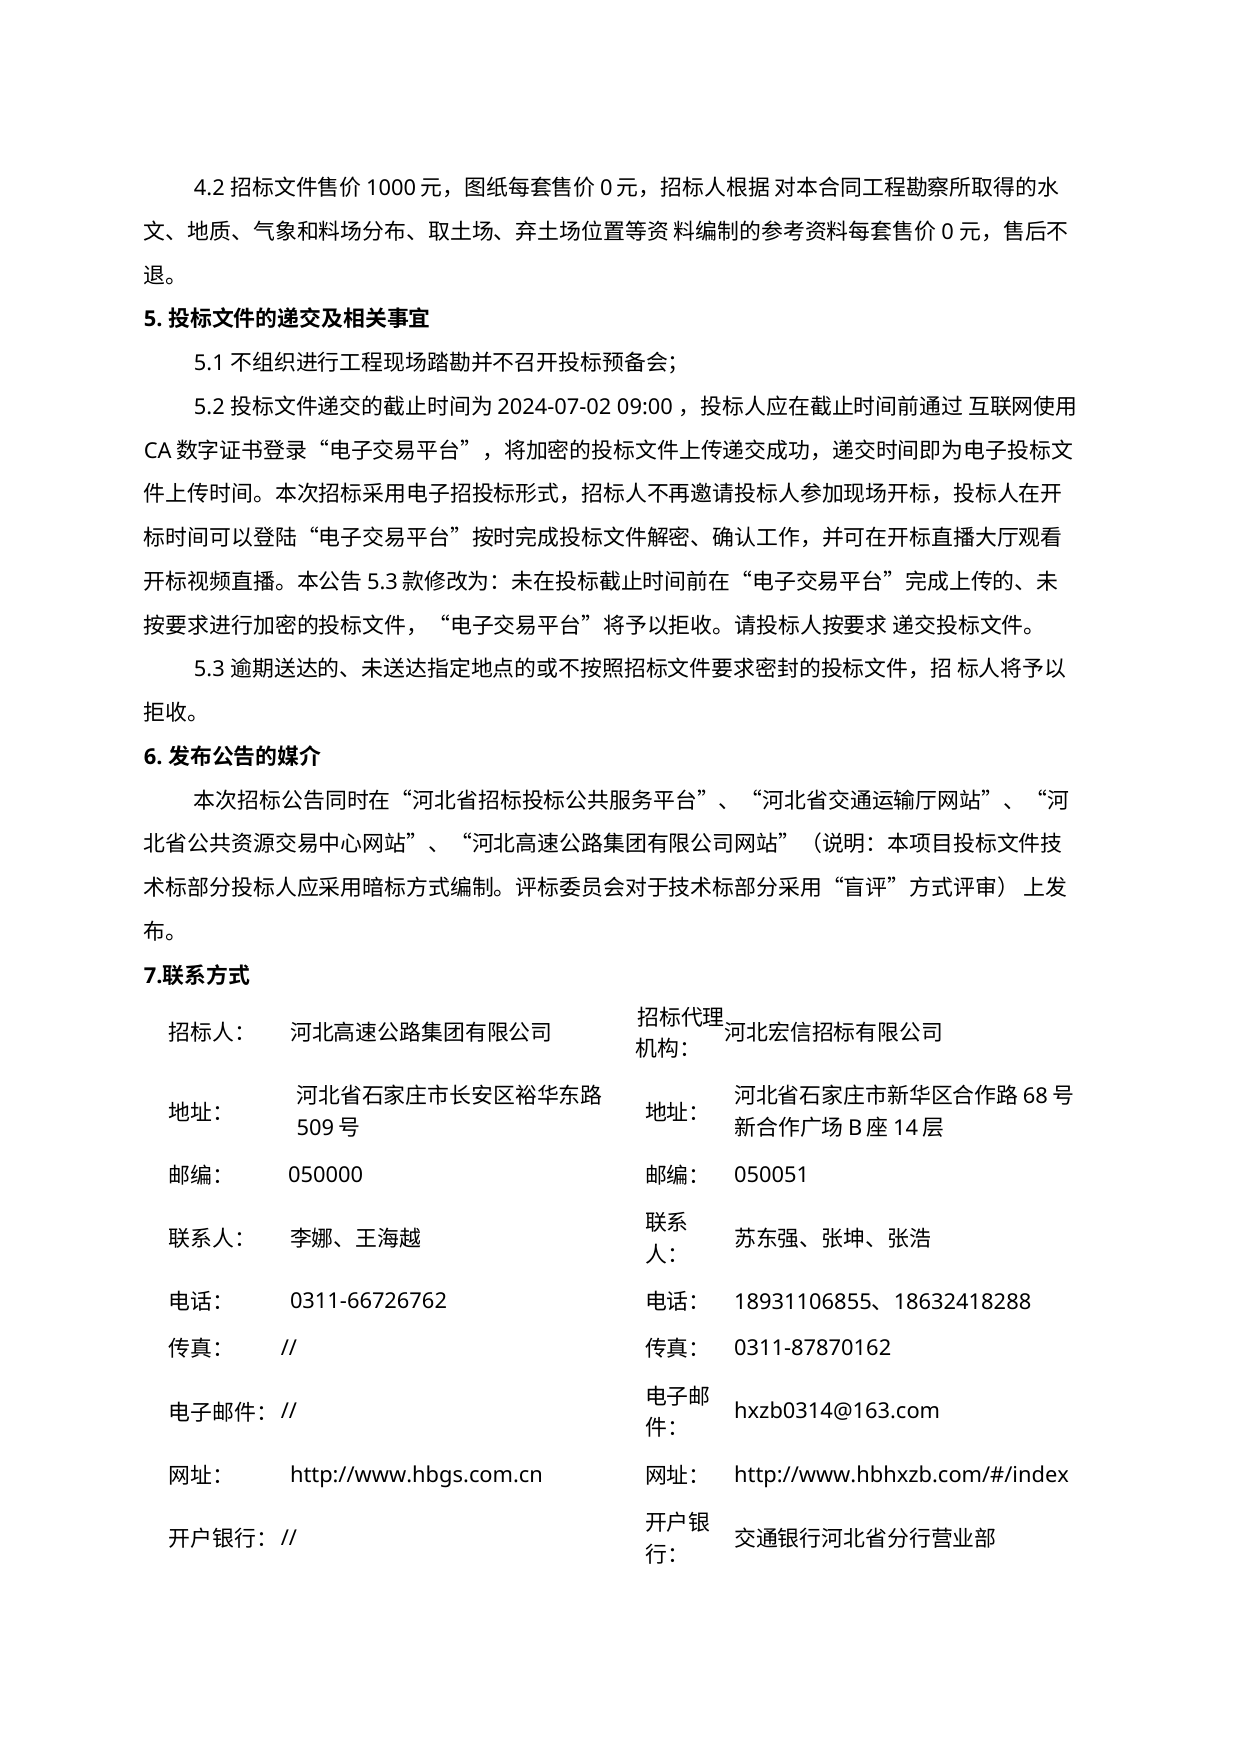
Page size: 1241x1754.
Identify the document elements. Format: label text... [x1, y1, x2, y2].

table_cell hxzb0314@163.com [728, 1371, 1078, 1450]
table_cell 邮编： [163, 1150, 290, 1197]
table_cell 河北省石家庄市新华区合作路68号新合作广场B座14层 [728, 1071, 1078, 1150]
table_cell 电话： [163, 1276, 290, 1323]
table_cell 邮编： [639, 1150, 728, 1197]
table_cell 苏东强、张坤、张浩 [728, 1197, 1078, 1276]
table_cell 电话： [639, 1276, 728, 1323]
table_header 河北高速公路集团有限公司 [290, 992, 638, 1071]
table_cell 传真： [639, 1324, 728, 1371]
table_cell 网址： [639, 1450, 728, 1497]
table_cell 地址： [639, 1071, 728, 1150]
table_cell http://www.hbgs.com.cn [290, 1450, 638, 1497]
table_cell 0311-66726762 [290, 1276, 638, 1323]
table_cell 开户银行： [639, 1497, 728, 1576]
text 7.联系方式 [144, 948, 1078, 992]
table_cell 李娜、王海越 [290, 1197, 638, 1276]
table_cell 联系人： [163, 1197, 290, 1276]
table_cell 开户银行： [163, 1497, 290, 1576]
table_cell 18931106855、18632418288 [728, 1276, 1078, 1323]
table_header 招标代理机构： [639, 992, 728, 1071]
text 5.3 逾期送达的、未送达指定地点的或不按照招标文件要求密封的投标文件，招 标人将予以拒收。 [144, 642, 1078, 729]
table_cell 电子邮件： [163, 1371, 290, 1450]
table_header 招标人： [163, 992, 290, 1071]
text 本次招标公告同时在“河北省招标投标公共服务平台”、“河北省交通运输厅网站”、“河北省公共资源交易中心网站”、“河北高速公路集团有限公司网站”（说明：本项目投标文件技术标部分投标人应采用暗标方式编制。评标委员会对于技术标部分采用“盲评”方式评审） 上发布。 [144, 773, 1078, 948]
table_cell 网址： [163, 1450, 290, 1497]
text 4.2 招标文件售价1000元，图纸每套售价0元，招标人根据 对本合同工程勘察所取得的水文、地质、气象和料场分布、取土场、弃土场位置等资 料编制的参考资料每套售价 0 元，售后不退。 [144, 161, 1078, 292]
table_cell http://www.hbhxzb.com/#/index [728, 1450, 1078, 1497]
table_cell // [290, 1371, 638, 1450]
table_cell // [290, 1324, 638, 1371]
table_cell // [290, 1497, 638, 1576]
table_cell 河北省石家庄市长安区裕华东路509号 [290, 1071, 638, 1150]
table_cell 联系人： [639, 1197, 728, 1276]
table_cell 0311-87870162 [728, 1324, 1078, 1371]
table_cell 050000 [290, 1150, 638, 1197]
text 5. 投标文件的递交及相关事宜 [144, 292, 1078, 336]
text 5.1 不组织进行工程现场踏勘并不召开投标预备会； [144, 336, 1078, 379]
table_cell 交通银行河北省分行营业部 [728, 1497, 1078, 1576]
table_header 河北宏信招标有限公司 [728, 992, 1078, 1071]
table_cell 地址： [163, 1071, 290, 1150]
text 5.2 投标文件递交的截止时间为2024-07-02 09:00 ，投标人应在截止时间前通过 互联网使用CA数字证书登录“电子交易平台”，将加密的投标文件上传递交成功，递交时间即为电子投标文件上传时间。本次招标采用电子招投标形式，招标人不再邀请投标人参加现场开标，投标人在开标时间可以登陆“电子交易平台”按时完成投标文件解密、确认工作，并可在开标直播大厅观看开标视频直播。本公告5.3款修改为：未在投标截止时间前在“电子交易平台”完成上传的、未按要求进行加密的投标文件，“电子交易平台”将予以拒收。请投标人按要求 递交投标文件。 [144, 379, 1078, 642]
text 6. 发布公告的媒介 [144, 729, 1078, 773]
table_cell 050051 [728, 1150, 1078, 1197]
table_cell 电子邮件： [639, 1371, 728, 1450]
table_cell 传真： [163, 1324, 290, 1371]
